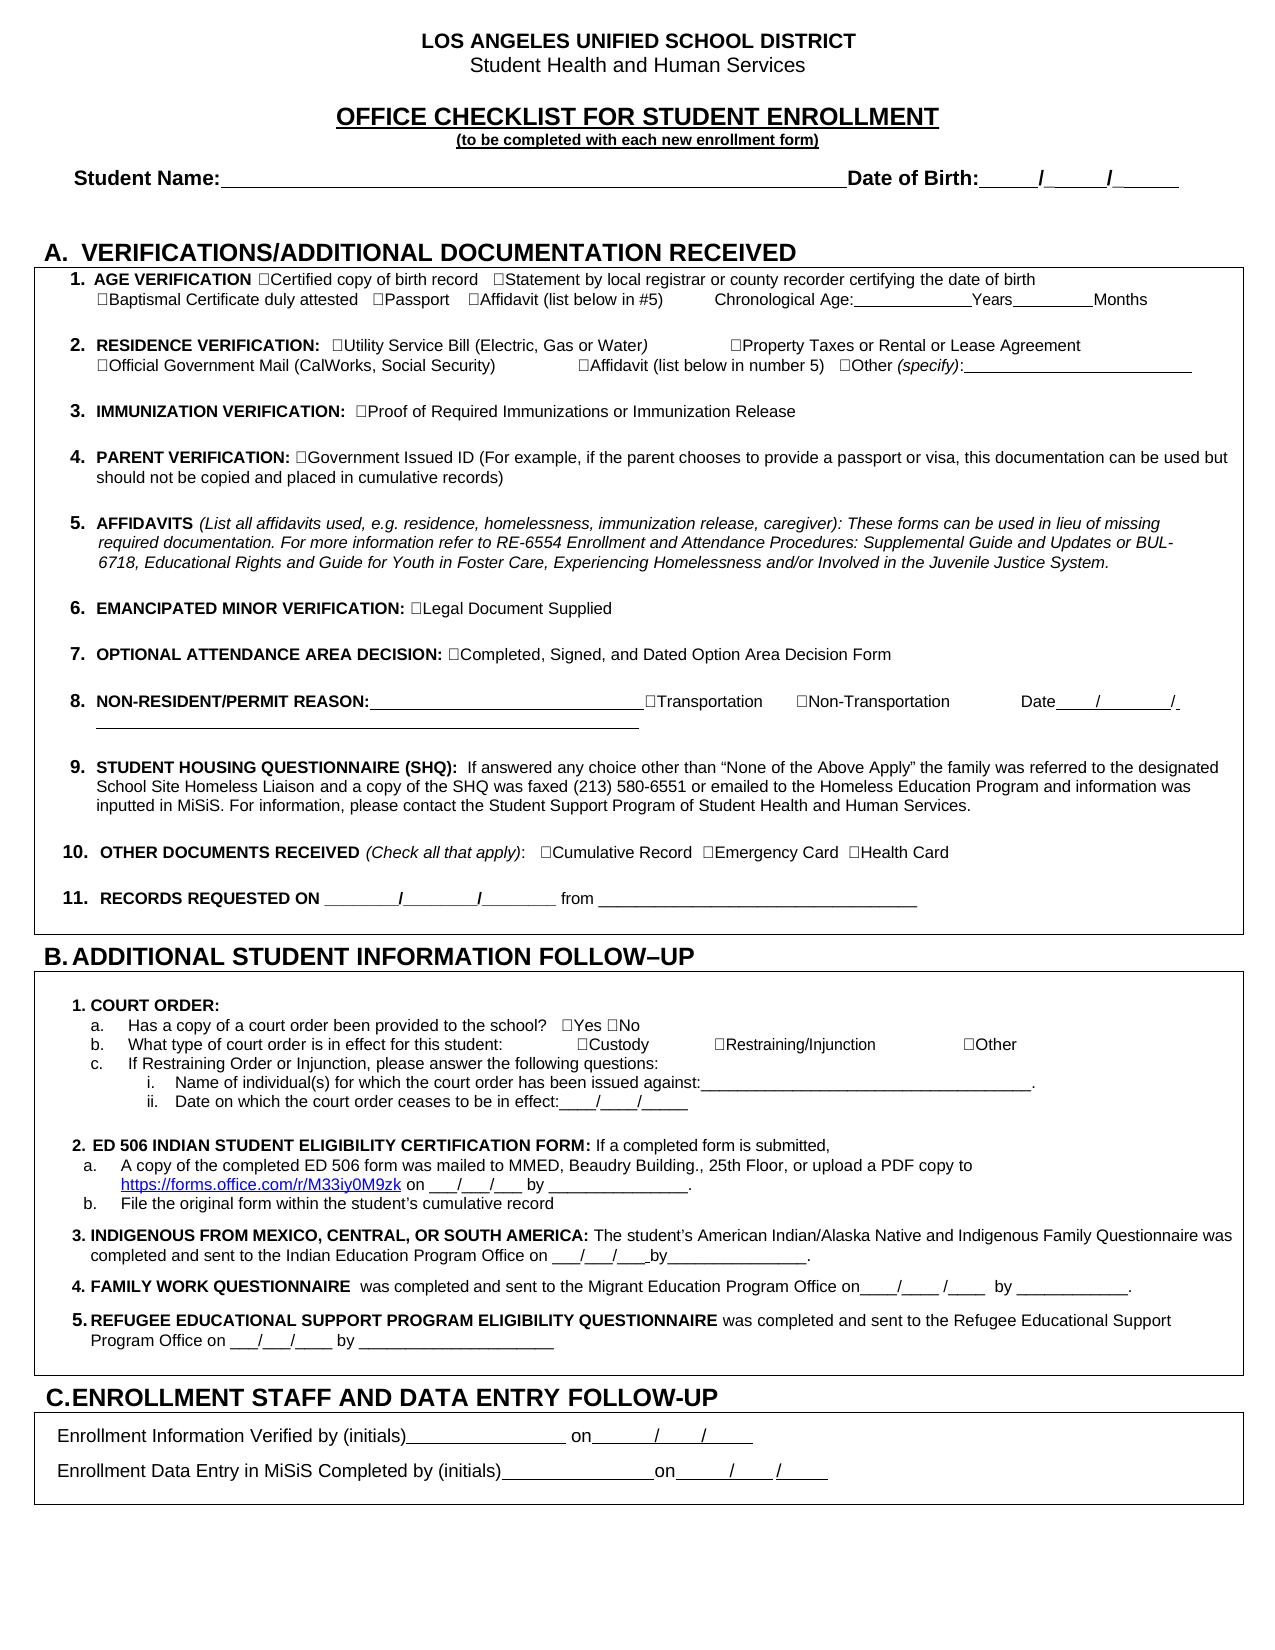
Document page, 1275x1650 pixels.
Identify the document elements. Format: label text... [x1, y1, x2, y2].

table_header VERIFICATIONS/ADDITIONAL DOCUMENTATION RECEIVED [34, 223, 1244, 267]
table_cell AGE VERIFICATION Certified copy of birth record Statement by local registrar or county recorder certifying the date of birth Baptismal Certificate duly attested Passport Affidavit (list below in #5) Chronological Age: Years Months RESIDENCE VERIFICATION: Utility Service Bill (Electric, Gas or Water) Property Taxes or Rental or Lease Agreement Official Government Mail (CalWorks, Social Security) Affidavit (list below in number 5) Other (specify): IMMUNIZATION VERIFICATION: Proof of Required Immunizations or Immunization Release PARENT VERIFICATION: Government Issued ID (For example, if the parent chooses to provide a passport or visa, this documentation can be used but should not be copied and placed in cumulative records) AFFIDAVITS (List all affidavits used, e.g. residence, homelessness, immunization release, caregiver): These forms can be used in lieu of missing required documentation. For more information refer to RE-6554 Enrollment and Attendance Procedures: Supplemental Guide and Updates or BUL-6718, Educational Rights and Guide for Youth in Foster Care, Experiencing Homelessness and/or Involved in the Juvenile Justice System. EMANCIPATED MINOR VERIFICATION: Legal Document Supplied OPTIONAL ATTENDANCE AREA DECISION: Completed, Signed, and Dated Option Area Decision Form NON-RESIDENT/PERMIT REASON: Transportation Non-Transportation Date / / STUDENT HOUSING QUESTIONNAIRE (SHQ): If answered any choice other than “None of the Above Apply” the family was referred to the designated School Site Homeless Liaison and a copy of the SHQ was faxed (213) 580-6551 or emailed to the Homeless Education Program and information was inputted in MiSiS. For information, please contact the Student Support Program of Student Health and Human Services. OTHER DOCUMENTS RECEIVED (Check all that apply): Cumulative Record Emergency Card Health Card RECORDS REQUESTED ON ________/________/________ from __________________________________ [35, 268, 1243, 933]
table_cell COURT ORDER: Has a copy of a court order been provided to the school? Yes No What type of court order is in effect for this student: Custody Restraining/Injunction Other If Restraining Order or Injunction, please answer the following questions: Name of individual(s) for which the court order has been issued against:____________________________________. Date on which the court order ceases to be in effect:____/____/_____ ED 506 INDIAN STUDENT ELIGIBILITY CERTIFICATION FORM: If a completed form is submitted, A copy of the completed ED 506 form was mailed to MMED, Beaudry Building., 25th Floor, or upload a PDF copy to https://forms.office.com/r/M33iy0M9zk on ___/___/___ by _______________. File the original form within the student’s cumulative record INDIGENOUS FROM MEXICO, CENTRAL, OR SOUTH AMERICA: The student’s American Indian/Alaska Native and Indigenous Family Questionnaire was completed and sent to the Indian Education Program Office on ___/___/___ by_______________. FAMILY WORK QUESTIONNAIRE was completed and sent to the Migrant Education Program Office on____/____ /____ by ____________. REFUGEE EDUCATIONAL SUPPORT PROGRAM ELIGIBILITY QUESTIONNAIRE was completed and sent to the Refugee Educational Support Program Office on ___/___/____ by _____________________ [35, 972, 1243, 1375]
table_cell ENROLLMENT STAFF AND DATA ENTRY FOLLOW-UP [34, 1376, 1244, 1412]
table_cell ADDITIONAL STUDENT INFORMATION FOLLOW–UP [34, 935, 1244, 971]
table_cell Enrollment Information Verified by (initials) on / / Enrollment Data Entry in MiSiS Completed by (initials) on / / [35, 1413, 1243, 1504]
